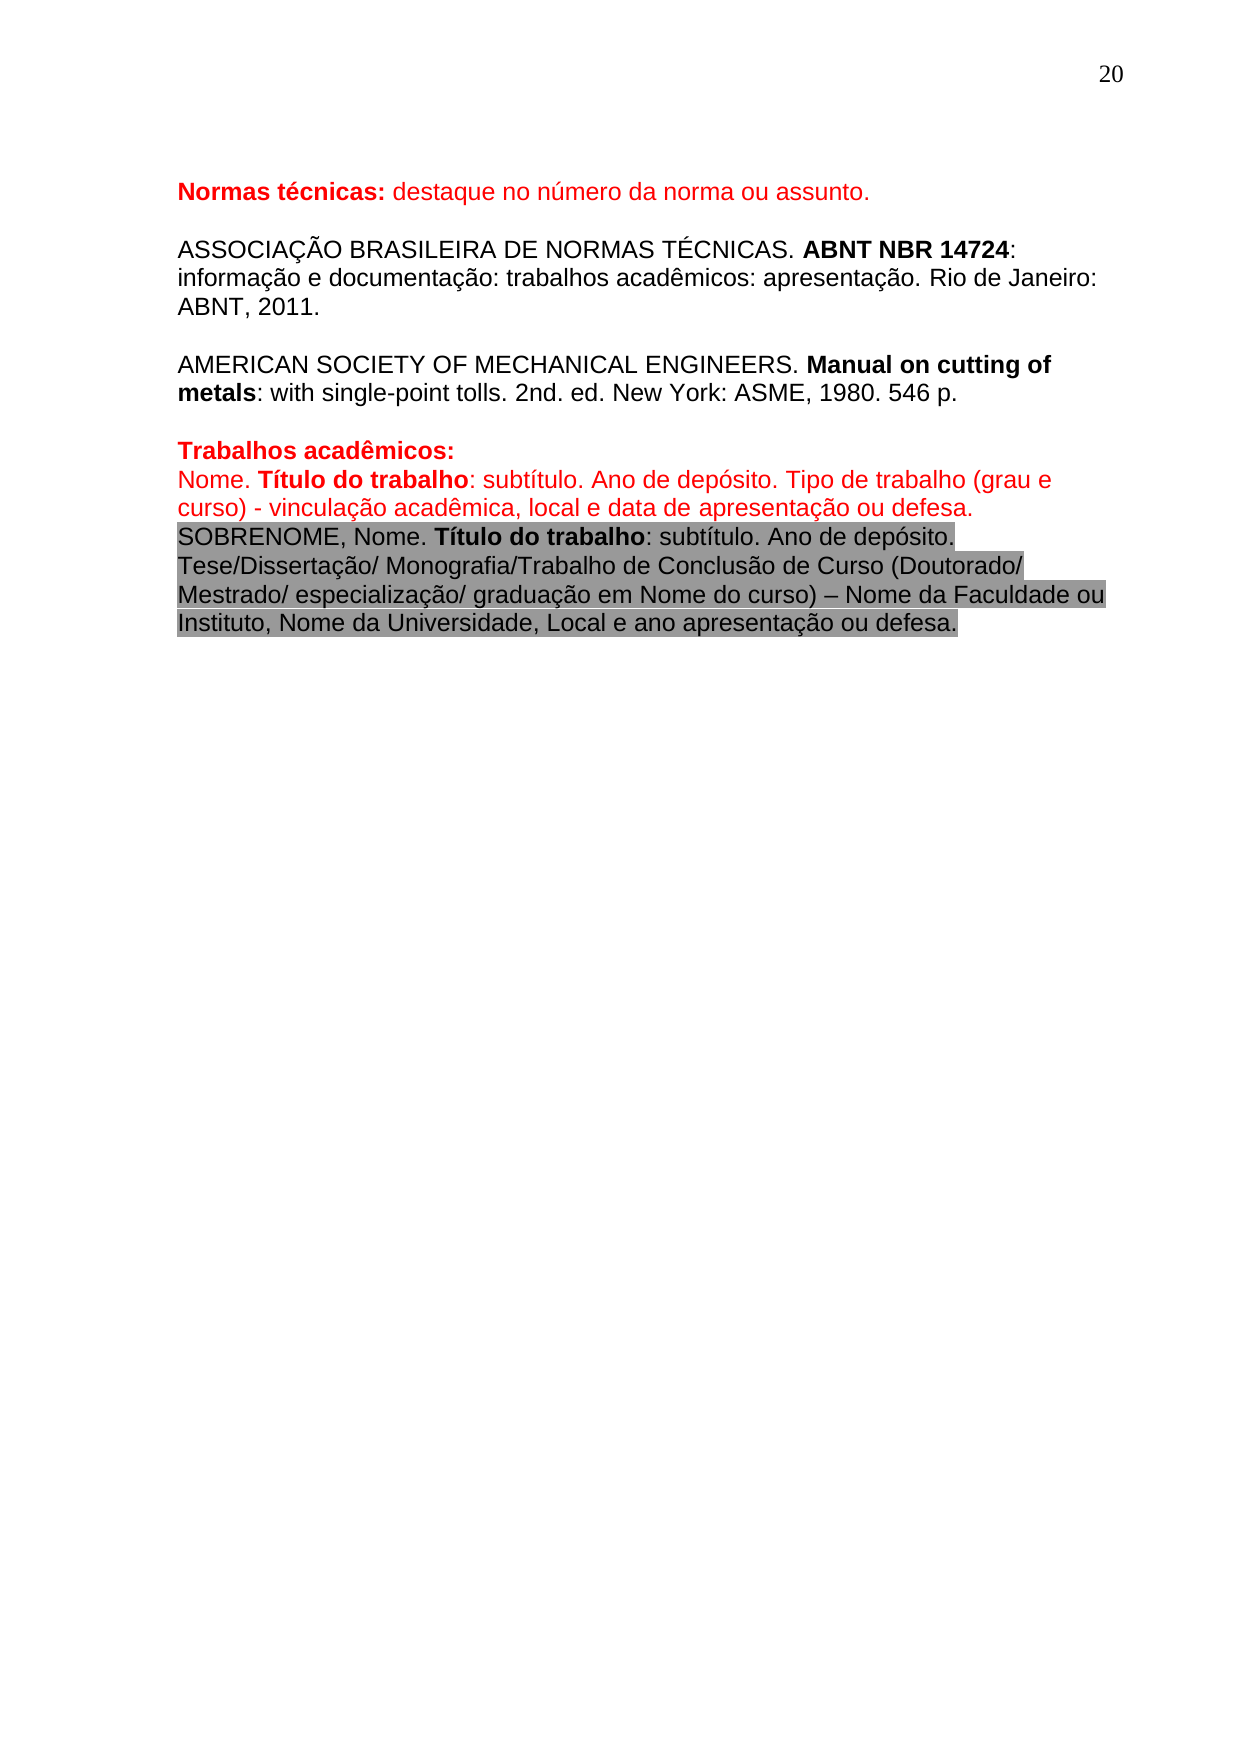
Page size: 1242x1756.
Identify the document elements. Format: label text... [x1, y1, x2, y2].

text AMERICAN SOCIETY OF MECHANICAL ENGINEERS. Manual on cutting of metals: with single-point tolls. 2nd. ed. New York: ASME, 1980. 546 p. [177, 350, 1123, 407]
text Nome. Título do trabalho: subtítulo. Ano de depósito. Tipo de trabalho (grau e curso) - vinculação acadêmica, local e data de apresentação ou defesa. [177, 465, 1123, 522]
text ASSOCIAÇÃO BRASILEIRA DE NORMAS TÉCNICAS. ABNT NBR 14724: informação e documentação: trabalhos acadêmicos: apresentação. Rio de Janeiro: ABNT, 2011. [177, 235, 1123, 321]
text Normas técnicas: destaque no número da norma ou assunto. [177, 177, 1123, 206]
text Trabalhos acadêmicos: [177, 436, 1123, 465]
text SOBRENOME, Nome. Título do trabalho: subtítulo. Ano de depósito. Tese/Dissertação/ Monografia/Trabalho de Conclusão de Curso (Doutorado/ Mestrado/ especialização/ graduação em Nome do curso) – Nome da Faculdade ou Instituto, Nome da Universidade, Local e ano apresentação ou defesa. [177, 522, 1123, 637]
